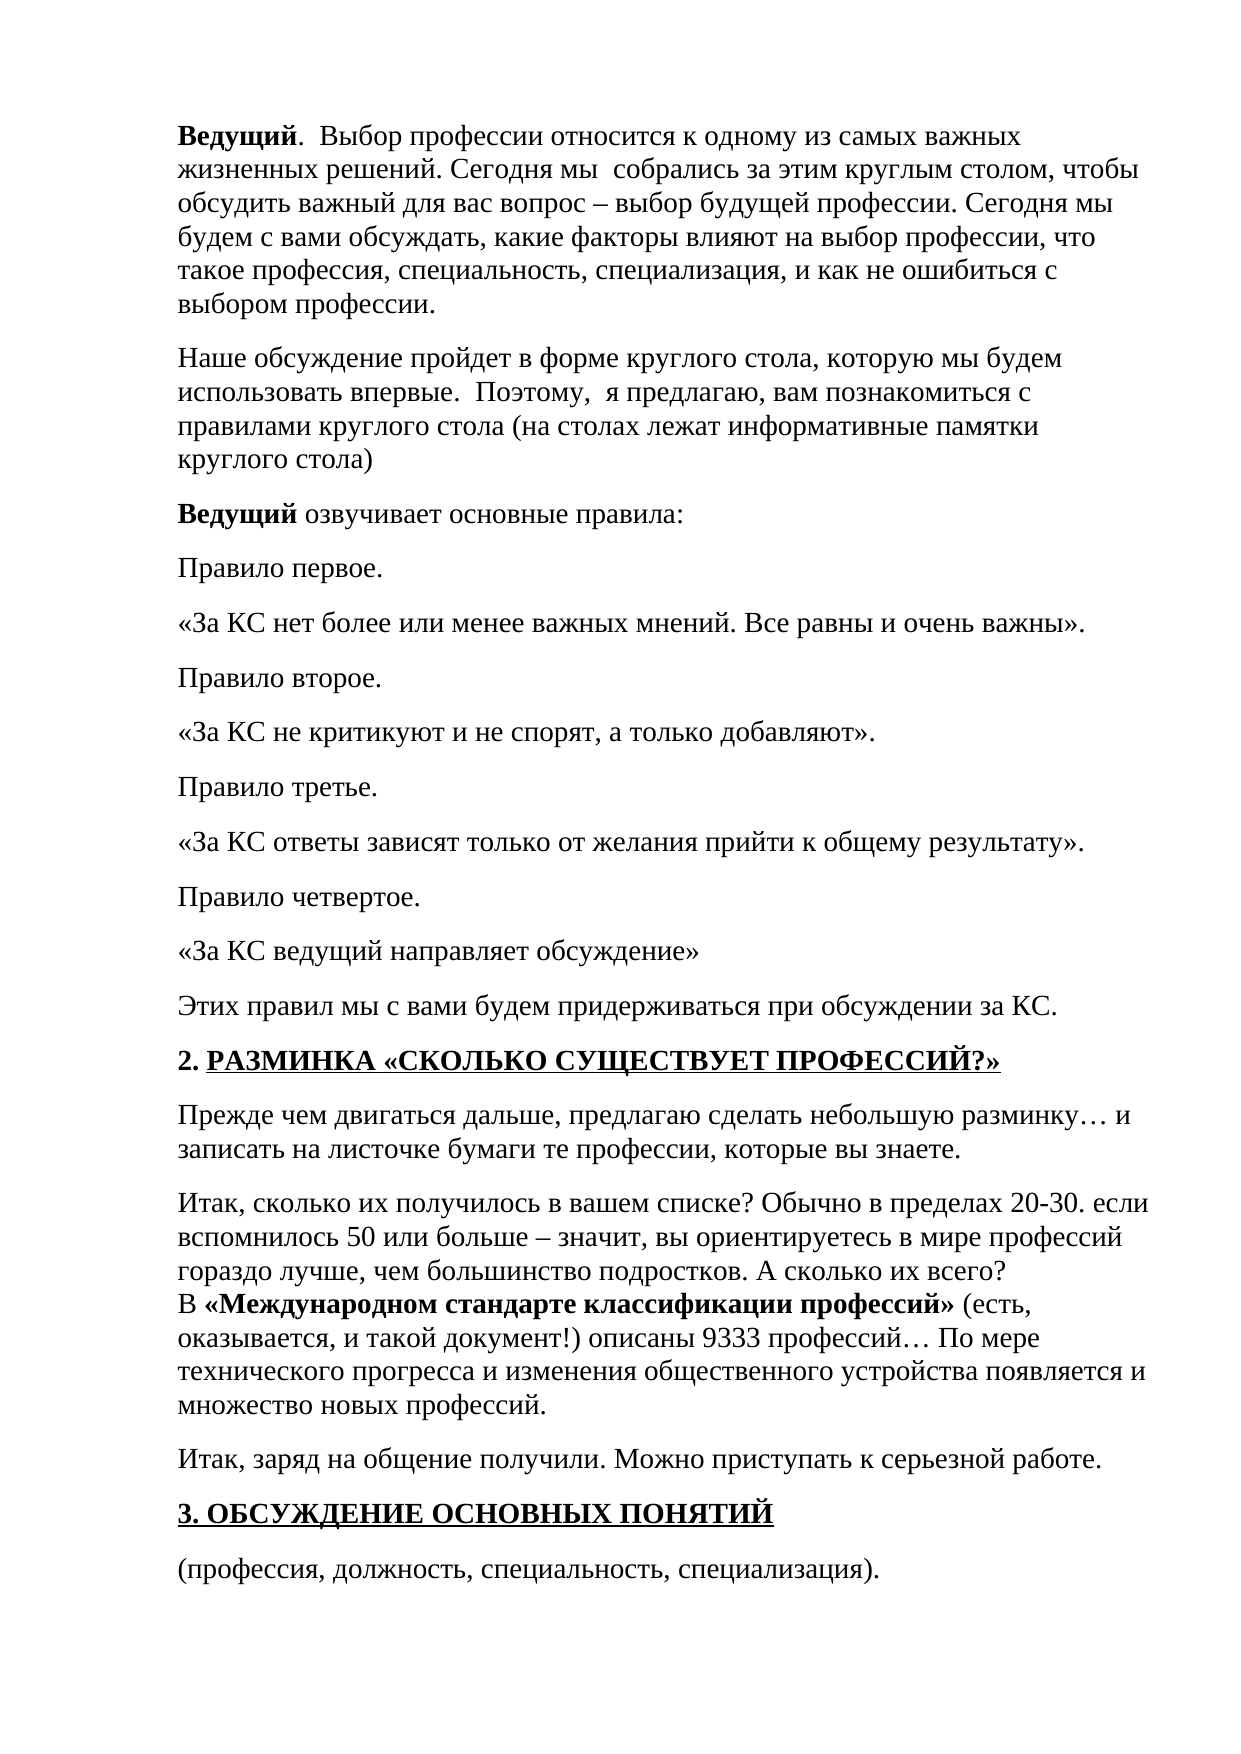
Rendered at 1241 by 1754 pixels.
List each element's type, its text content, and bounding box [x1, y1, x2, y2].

text «За КС нет более или менее важных мнений. Все равны и очень важны». [177, 605, 1152, 639]
text Правило второе. [177, 660, 1152, 693]
text «За КС не критикуют и не спорят, а только добавляют». [177, 714, 1152, 748]
text Этих правил мы с вами будем придерживаться при обсуждении за КС. [177, 988, 1152, 1022]
text Правило первое. [177, 551, 1152, 584]
text (профессия, должность, специальность, специализация). [177, 1551, 1152, 1584]
text Наше обсуждение пройдет в форме круглого стола, которую мы будем использовать впервые. Поэтому, я предлагаю, вам познакомиться с правилами круглого стола (на столах лежат информативные памятки круглого стола) [177, 341, 1152, 475]
text «За КС ответы зависят только от желания прийти к общему результату». [177, 824, 1152, 857]
text Правило четвертое. [177, 879, 1152, 912]
text 3. ОБСУЖДЕНИЕ ОСНОВНЫХ ПОНЯТИЙ [177, 1496, 1152, 1530]
text Итак, сколько их получилось в вашем списке? Обычно в пределах 20-30. если вспомнилось 50 или больше – значит, вы ориентируетесь в мире профессий гораздо лучше, чем большинство подростков. А сколько их всего? В «Международном стандарте классификации профессий» (есть, оказывается, и такой документ!) описаны 9333 профессий… По мере технического прогресса и изменения общественного устройства появляется и множество новых профессий. [177, 1186, 1152, 1420]
text Правило третье. [177, 769, 1152, 803]
text Итак, заряд на общение получили. Можно приступать к серьезной работе. [177, 1442, 1152, 1475]
text «За КС ведущий направляет обсуждение» [177, 933, 1152, 967]
text Ведущий озвучивает основные правила: [177, 496, 1152, 529]
text Ведущий. Выбор профессии относится к одному из самых важных жизненных решений. Сегодня мы собрались за этим круглым столом, чтобы обсудить важный для вас вопрос – выбор будущей профессии. Сегодня мы будем с вами обсуждать, какие факторы влияют на выбор профессии, что такое профессия, специальность, специализация, и как не ошибиться с выбором профессии. [177, 118, 1152, 319]
text Прежде чем двигаться дальше, предлагаю сделать небольшую разминку… и записать на листочке бумаги те профессии, которые вы знаете. [177, 1097, 1152, 1164]
text 2. РАЗМИНКА «СКОЛЬКО СУЩЕСТВУЕТ ПРОФЕССИЙ?» [177, 1043, 1152, 1076]
